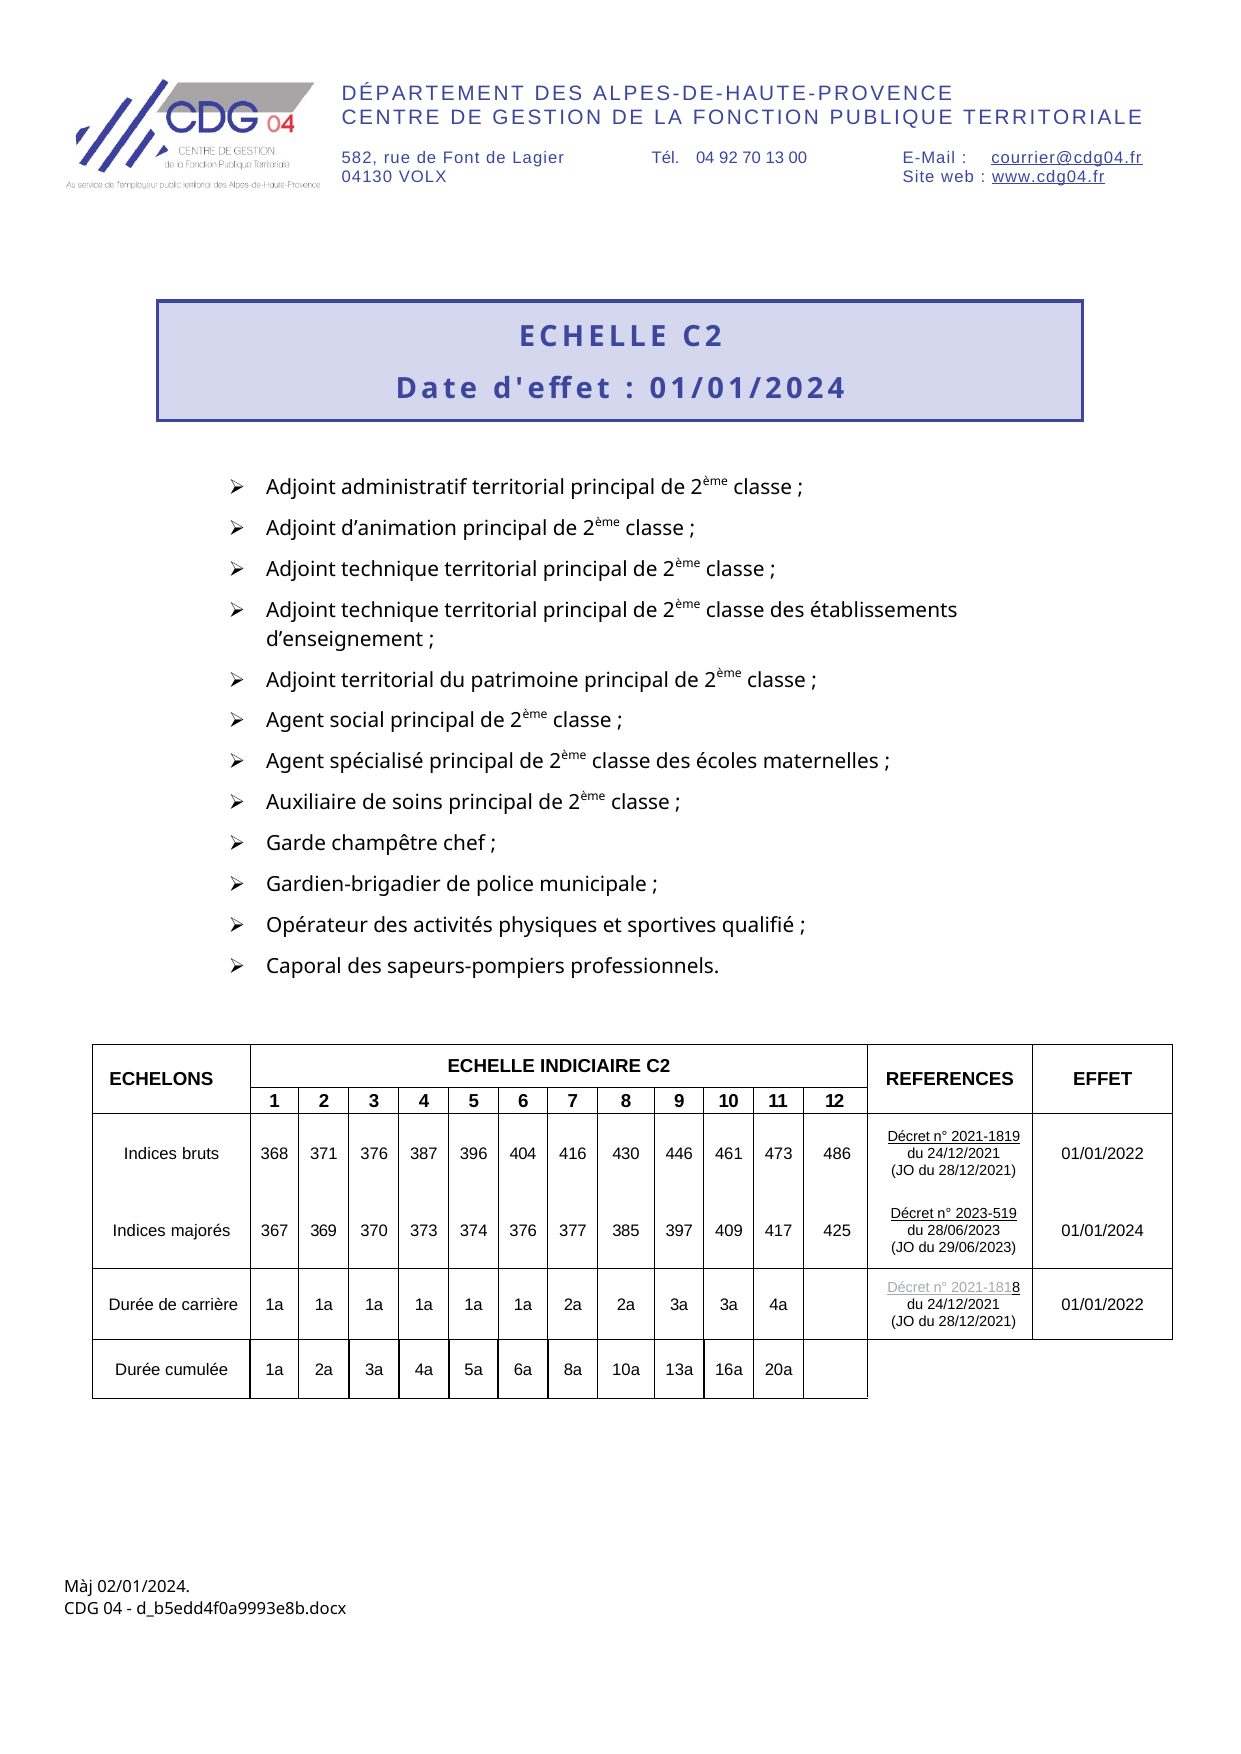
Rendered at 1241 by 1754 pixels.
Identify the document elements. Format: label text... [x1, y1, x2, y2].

list Agent spécialisé principal de 2ème classe des écoles maternelles ; [228, 747, 1093, 775]
text Date d'effet : 01/01/2024 [159, 352, 1081, 419]
list Caporal des sapeurs-pompiers professionnels. [228, 951, 1093, 980]
list Adjoint administratif territorial principal de 2ème classe ; [228, 472, 1093, 501]
list Adjoint technique territorial principal de 2ème classe ; [228, 554, 1093, 583]
list Auxiliaire de soins principal de 2ème classe ; [228, 787, 1093, 816]
list Garde champêtre chef ; [228, 828, 1093, 857]
list Adjoint technique territorial principal de 2ème classe des établissements d’enseignement ; [228, 595, 1093, 652]
picture [66, 76, 320, 189]
list Opérateur des activités physiques et sportives qualifié ; [228, 910, 1093, 939]
list Agent social principal de 2ème classe ; [228, 706, 1093, 734]
list Adjoint territorial du patrimoine principal de 2ème classe ; [228, 665, 1093, 693]
text ECHELLE C2 [159, 303, 1081, 352]
list Adjoint d’animation principal de 2ème classe ; [228, 513, 1093, 542]
list Gardien-brigadier de police municipale ; [228, 869, 1093, 898]
